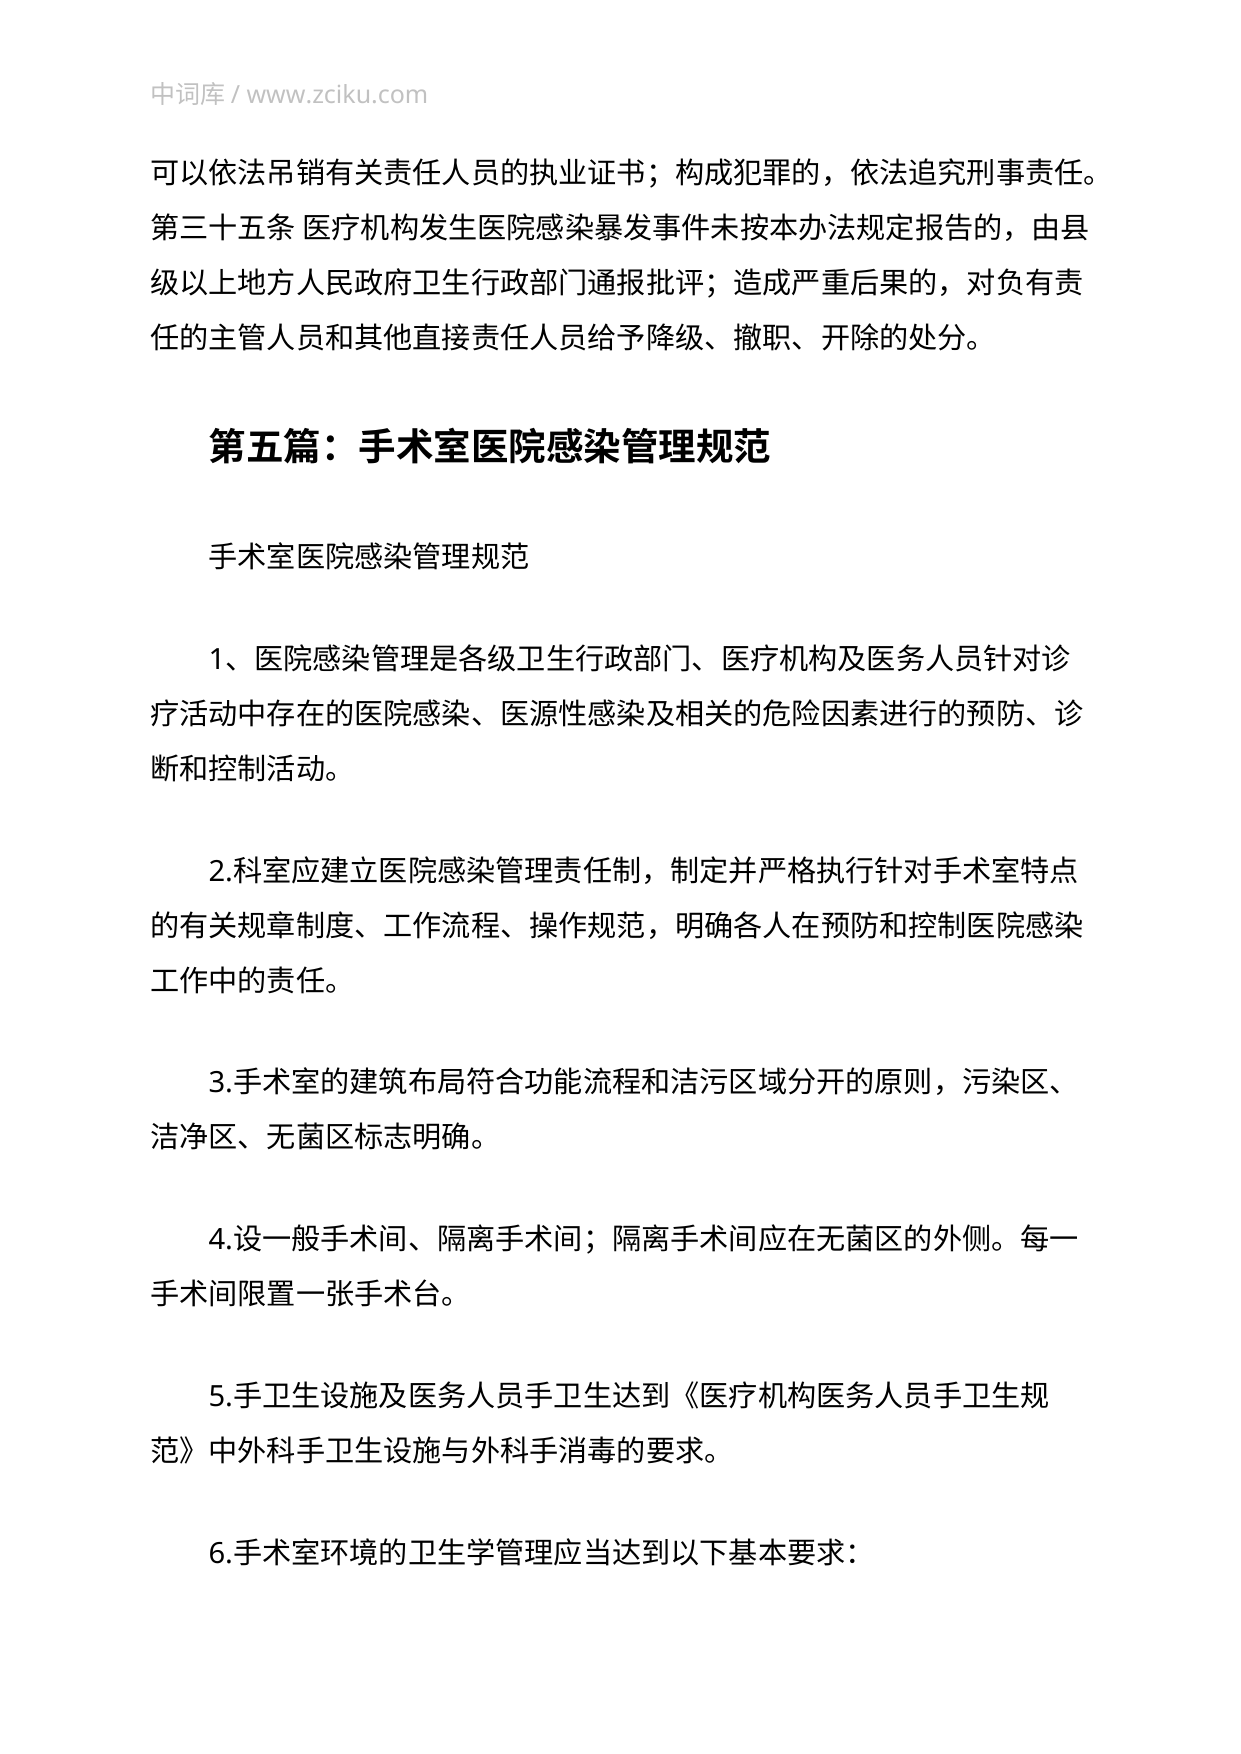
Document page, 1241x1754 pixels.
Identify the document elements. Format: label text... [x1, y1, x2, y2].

text 1、医院感染管理是各级卫生行政部门、医疗机构及医务人员针对诊疗活动中存在的医院感染、医源性感染及相关的危险因素进行的预防、诊断和控制活动。 [150, 636, 1090, 788]
text 3.手术室的建筑布局符合功能流程和洁污区域分开的原则，污染区、洁净区、无菌区标志明确。 [150, 1059, 1090, 1156]
text 手术室医院感染管理规范 [150, 534, 1090, 576]
text 2.科室应建立医院感染管理责任制，制定并严格执行针对手术室特点的有关规章制度、工作流程、操作规范，明确各人在预防和控制医院感染工作中的责任。 [150, 847, 1090, 999]
text 第五篇：手术室医院感染管理规范 [150, 416, 1090, 471]
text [150, 150, 1090, 357]
text 5.手卫生设施及医务人员手卫生达到《医疗机构医务人员手卫生规范》中外科手卫生设施与外科手消毒的要求。 [150, 1372, 1090, 1470]
text 6.手术室环境的卫生学管理应当达到以下基本要求： [150, 1529, 1090, 1572]
text 4.设一般手术间、隔离手术间；隔离手术间应在无菌区的外侧。每一手术间限置一张手术台。 [150, 1216, 1090, 1313]
